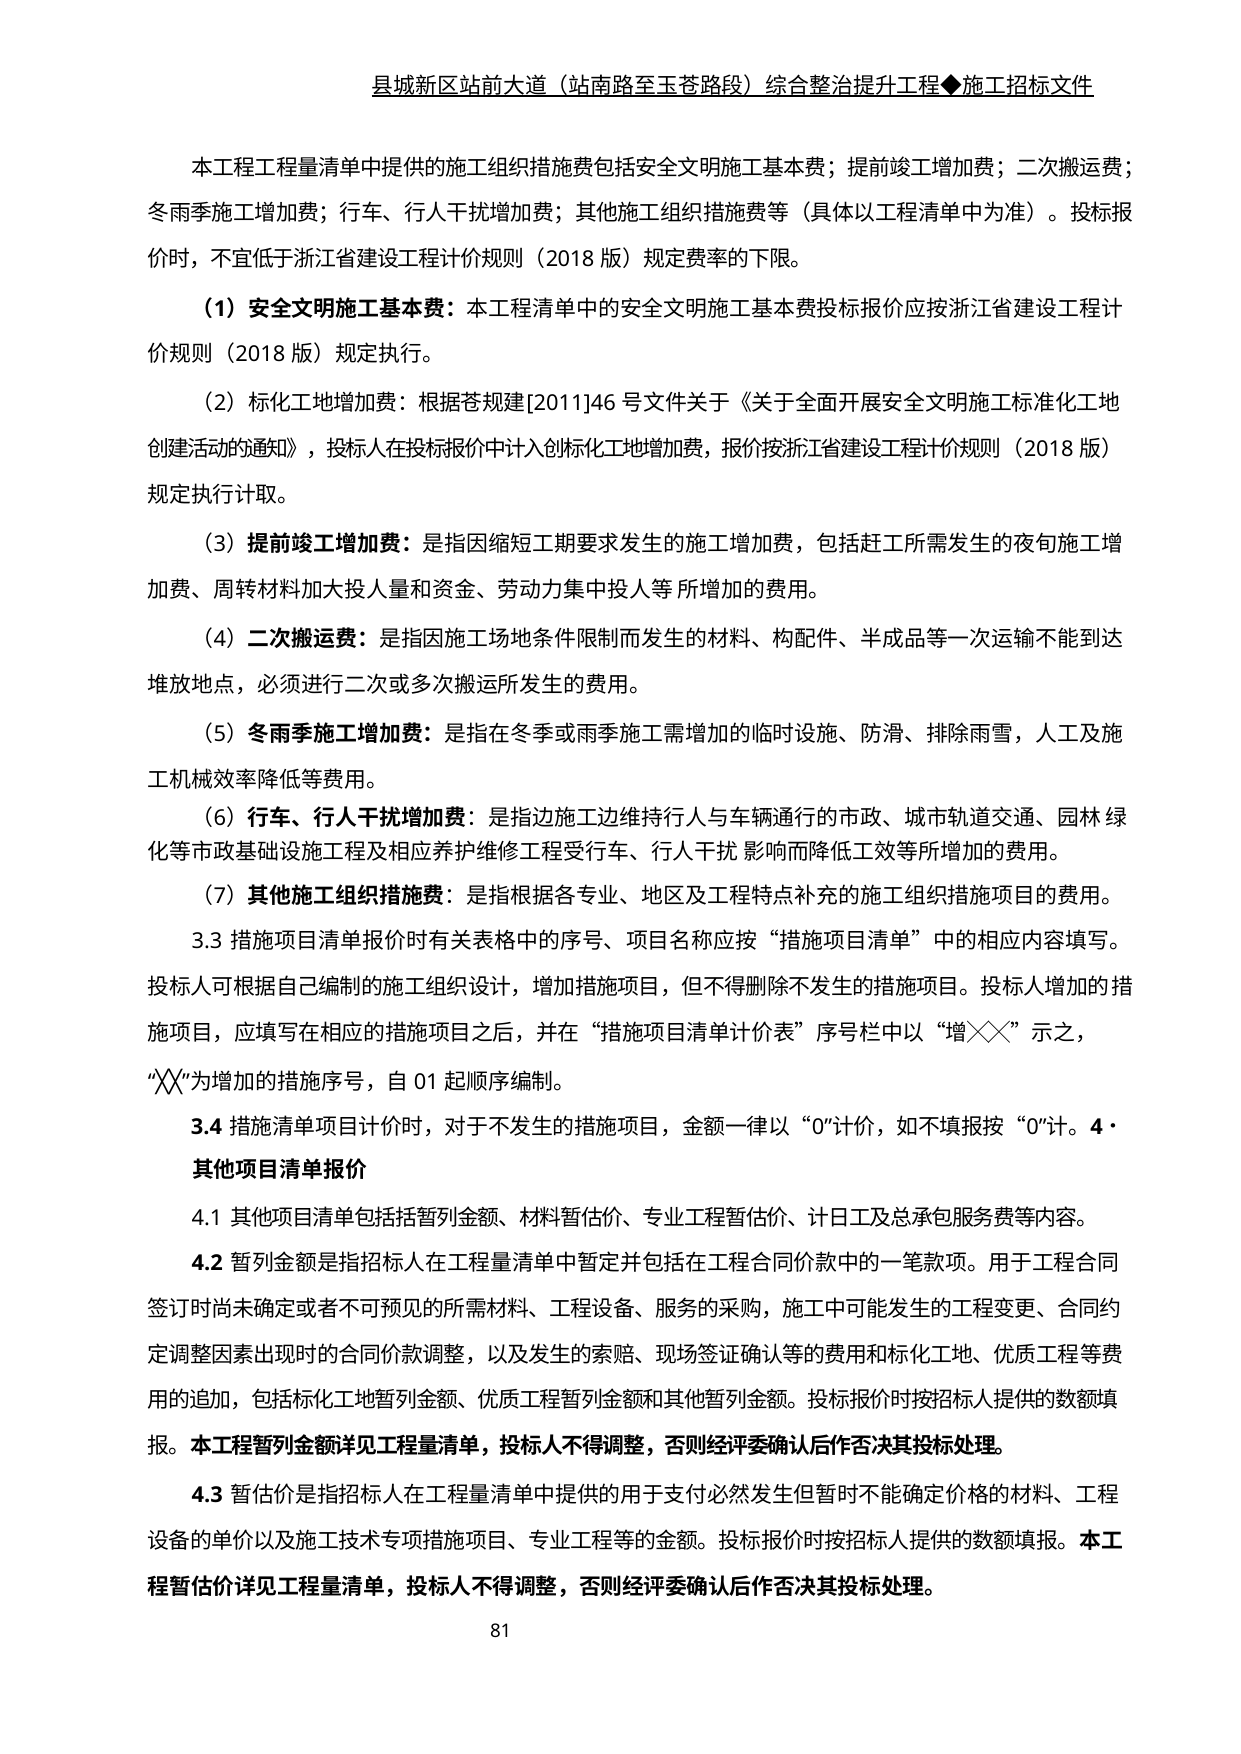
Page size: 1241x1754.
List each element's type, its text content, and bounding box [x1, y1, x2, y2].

list 暂估价是指招标人在工程量清单中提供的用于支付必然发生但暂时不能确定价格的材料、工程设备的单价以及施工技术专项措施项目、专业工程等的金额。投标报价时按招标人提供的数额填报。本工程暂估价详见工程量清单，投标人不得调整，否则经评委确认后作否决其投标处理。 [148, 1477, 1123, 1601]
text （4）二次搬运费：是指因施工场地条件限制而发生的材料、构配件、半成品等一次运输不能到达堆放地点，必须进行二次或多次搬运所发生的费用。 [148, 621, 1123, 698]
list 其他项目清单包括括暂列金额、材料暂估价、专业工程暂估价、计日工及总承包服务费等内容。 [148, 1200, 1144, 1232]
list 措施项目清单报价时有关表格中的序号、项目名称应按“措施项目清单”中的相应内容填写。投标人可根据自己编制的施工组织设计，增加措施项目，但不得删除不发生的措施项目。投标人增加的措施项目，应填写在相应的措施项目之后，并在“措施项目清单计价表”序号栏中以“增╳╳”示之， [148, 923, 1133, 1046]
text （5）冬雨季施工增加费：是指在冬季或雨季施工需增加的临时设施、防滑、排除雨雪，人工及施工机械效率降低等费用。 [148, 716, 1123, 793]
text 化等市政基础设施工程及相应养护维修工程受行车、行人干扰 影响而降低工效等所增加的费用。 [148, 834, 1144, 865]
list 暂列金额是指招标人在工程量清单中暂定并包括在工程合同价款中的一笔款项。用于工程合同签订时尚未确定或者不可预见的所需材料、工程设备、服务的采购，施工中可能发生的工程变更、合同约定调整因素出现时的合同价款调整，以及发生的索赔、现场签证确认等的费用和标化工地、优质工程等费用的追加，包括标化工地暂列金额、优质工程暂列金额和其他暂列金额。投标报价时按招标人提供的数额填报。本工程暂列金额详见工程量清单，投标人不得调整，否则经评委确认后作否决其投标处理。 [148, 1245, 1123, 1460]
list 措施清单项目计价时，对于不发生的措施项目，金额一律以“0”计价，如不填报按“0”计。4．其他项目清单报价 [191, 1109, 1126, 1183]
text （6）行车、行人干扰增加费：是指边施工边维持行人与车辆通行的市政、城市轨道交通、园林 绿 [191, 807, 1144, 830]
text （7）其他施工组织措施费：是指根据各专业、地区及工程特点补充的施工组织措施项目的费用。 [191, 878, 1144, 910]
text （3）提前竣工增加费：是指因缩短工期要求发生的施工增加费，包括赶工所需发生的夜旬施工增加费、周转材料加大投人量和资金、劳动力集中投人等 所增加的费用。 [148, 526, 1123, 603]
text （1）安全文明施工基本费：本工程清单中的安全文明施工基本费投标报价应按浙江省建设工程计价规则（2018 版）规定执行。 [148, 291, 1123, 368]
text “╳╳”为增加的措施序号，自 01 起顺序编制。 [148, 1064, 1144, 1096]
text 本工程工程量清单中提供的施工组织措施费包括安全文明施工基本费；提前竣工增加费；二次搬运费；冬雨季施工增加费；行车、行人干扰增加费；其他施工组织措施费等（具体以工程清单中为准）。投标报价时，不宜低于浙江省建设工程计价规则（2018 版）规定费率的下限。 [148, 149, 1134, 273]
text （2）标化工地增加费：根据苍规建[2011]46 号文件关于《关于全面开展安全文明施工标准化工地创建活动的通知》，投标人在投标报价中计入创标化工地增加费，报价按浙江省建设工程计价规则（2018 版）规定执行计取。 [148, 385, 1123, 509]
